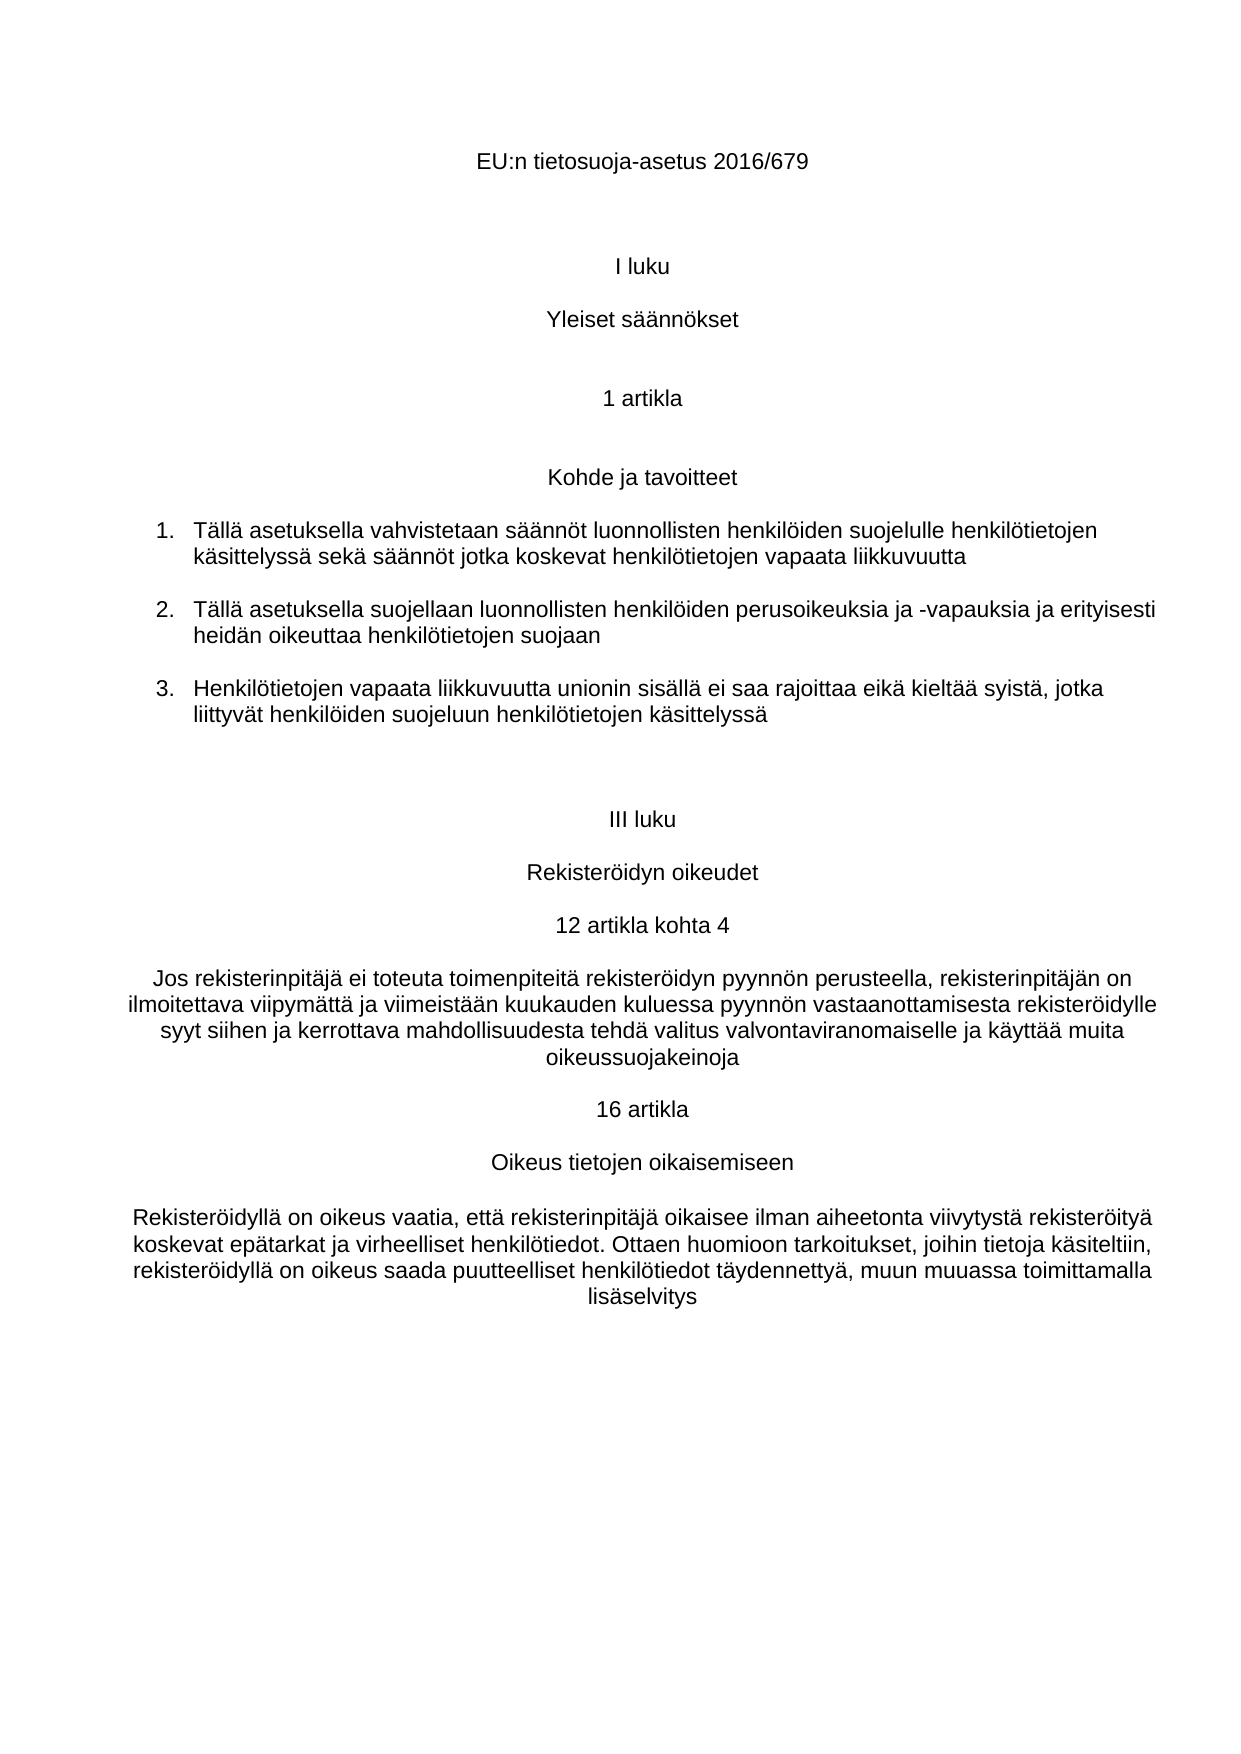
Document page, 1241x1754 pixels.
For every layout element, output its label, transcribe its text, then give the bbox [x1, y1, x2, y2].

text Jos rekisterinpitäjä ei toteuta toimenpiteitä rekisteröidyn pyynnön perusteella, rekisterinpitäjän on ilmoitettava viipymättä ja viimeistään kuukauden kuluessa pyynnön vastaanottamisesta rekisteröidylle syyt siihen ja kerrottava mahdollisuudesta tehdä valitus valvontaviranomaiselle ja käyttää muita oikeussuojakeinoja [118, 964, 1167, 1070]
text 16 artikla [118, 1096, 1167, 1123]
text III luku [118, 806, 1167, 833]
list Henkilötietojen vapaata liikkuvuutta unionin sisällä ei saa rajoittaa eikä kieltää syistä, jotka liittyvät henkilöiden suojeluun henkilötietojen käsittelyssä [156, 675, 1167, 727]
text Rekisteröidyn oikeudet [118, 859, 1167, 886]
list Tällä asetuksella vahvistetaan säännöt luonnollisten henkilöiden suojelulle henkilötietojen käsittelyssä sekä säännöt jotka koskevat henkilötietojen vapaata liikkuvuutta [156, 517, 1167, 569]
text Oikeus tietojen oikaisemiseen [118, 1149, 1167, 1175]
text EU:n tietosuoja-asetus 2016/679 [118, 148, 1167, 174]
text 1 artikla [118, 385, 1167, 411]
text Yleiset säännökset [118, 306, 1167, 332]
text Kohde ja tavoitteet [118, 464, 1167, 490]
text Rekisteröidyllä on oikeus vaatia, että rekisterinpitäjä oikaisee ilman aiheetonta viivytystä rekisteröityä koskevat epätarkat ja virheelliset henkilötiedot. Ottaen huomioon tarkoitukset, joihin tietoja käsiteltiin, rekisteröidyllä on oikeus saada puutteelliset henkilötiedot täydennettyä, muun muuassa toimittamalla lisäselvitys [118, 1204, 1167, 1309]
text 12 artikla kohta 4 [118, 912, 1167, 938]
list Tällä asetuksella suojellaan luonnollisten henkilöiden perusoikeuksia ja -vapauksia ja erityisesti heidän oikeuttaa henkilötietojen suojaan [156, 596, 1167, 648]
text I luku [118, 253, 1167, 279]
